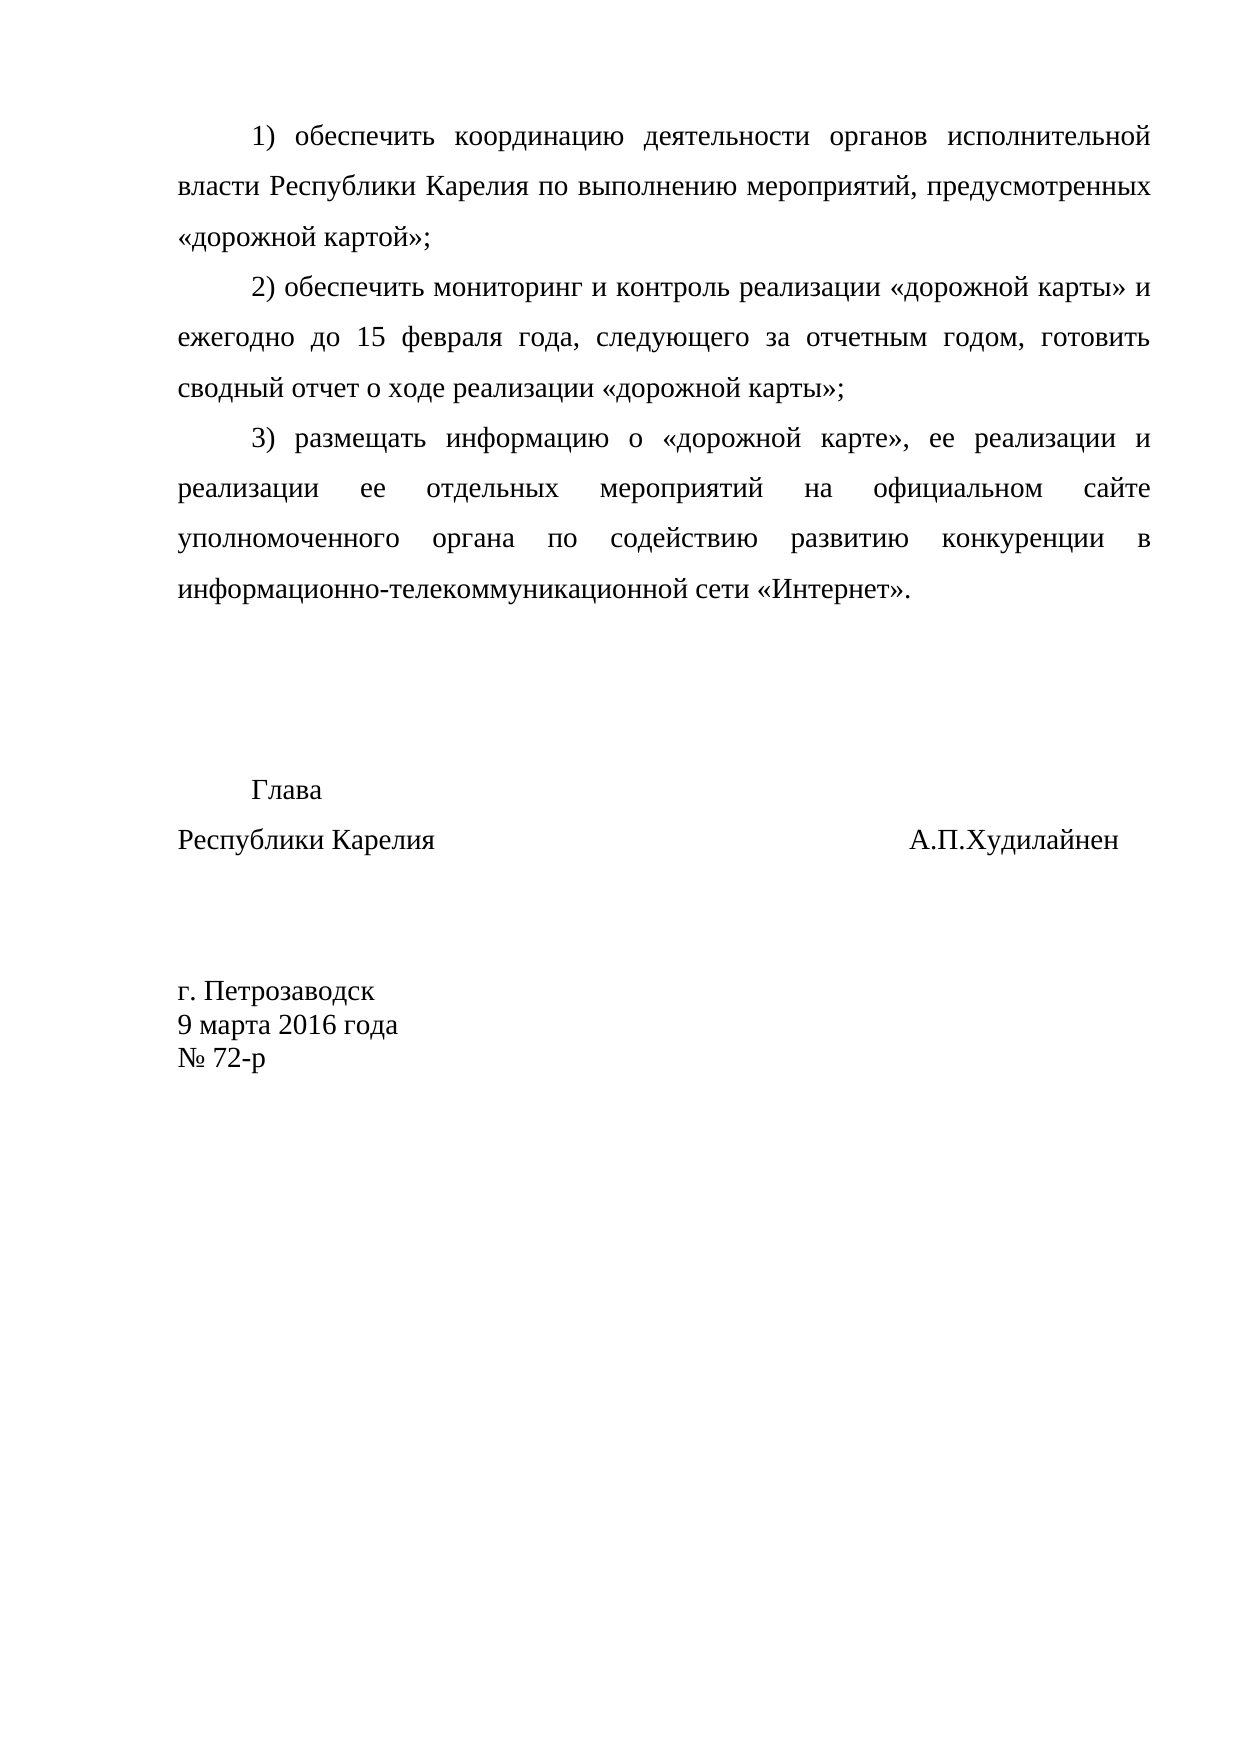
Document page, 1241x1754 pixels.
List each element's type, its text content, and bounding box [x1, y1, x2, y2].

text Глава [177, 772, 1152, 806]
text 9 марта 2016 года [177, 1007, 1152, 1041]
text Республики Карелия А.П.Худилайнен [177, 822, 1152, 856]
text 2) обеспечить мониторинг и контроль реализации «дорожной карты» и ежегодно до 15 февраля года, следующего за отчетным годом, готовить сводный отчет о ходе реализации «дорожной карты»; [177, 269, 1152, 403]
text г. Петрозаводск [177, 973, 1152, 1007]
text 3) размещать информацию о «дорожной карте», ее реализации и реализации ее отдельных мероприятий на официальном сайте уполномоченного органа по содействию развитию конкуренции в информационно-телекоммуникационной сети «Интернет». [177, 420, 1152, 604]
text 1) обеспечить координацию деятельности органов исполнительной власти Республики Карелия по выполнению мероприятий, предусмотренных «дорожной картой»; [177, 118, 1152, 252]
text № 72-р [177, 1041, 1152, 1074]
